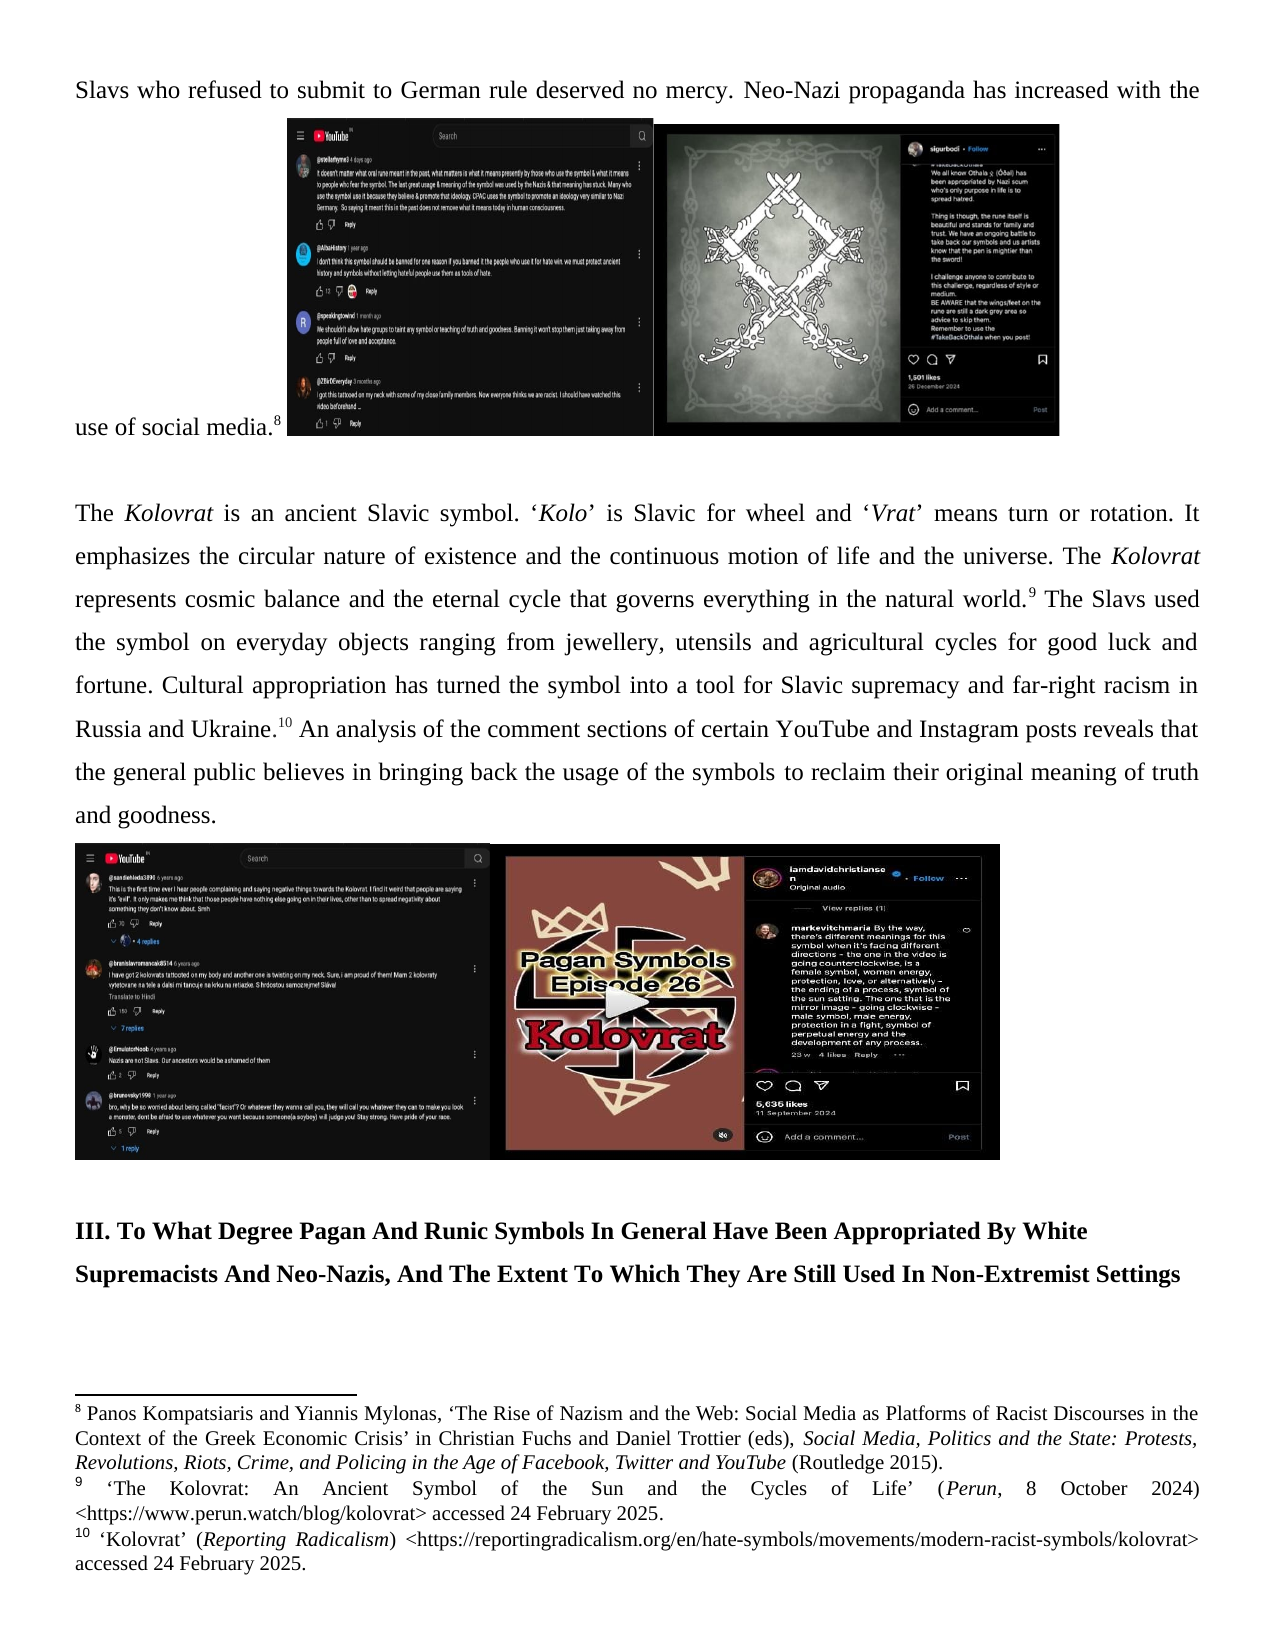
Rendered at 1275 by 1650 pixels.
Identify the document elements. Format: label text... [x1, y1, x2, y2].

picture [287, 118, 1060, 436]
picture [75, 843, 1000, 1160]
text The Kolovrat is an ancient Slavic symbol. ‘Kolo’ is Slavic for wheel and ‘Vrat’ means turn or rotation. It emphasizes the circular nature of existence and the continuous motion of life and the universe. The Kolovrat represents cosmic balance and the eternal cycle that governs everything in the natural world. The Slavs used the symbol on everyday objects ranging from jewellery, utensils and agricultural cycles for good luck and fortune. Cultural appropriation has turned the symbol into a tool for Slavic supremacy and far-right racism in Russia and Ukraine. An analysis of the comment sections of certain YouTube and Instagram posts reveals that the general public believes in bringing back the usage of the symbols to reclaim their original meaning of truth and goodness. [75, 498, 1200, 829]
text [75, 75, 1200, 441]
text III. To What Degree Pagan And Runic Symbols In General Have Been Appropriated By White Supremacists And Neo-Nazis, And The Extent To Which They Are Still Used In Non-Extremist Settings [75, 1216, 1200, 1288]
